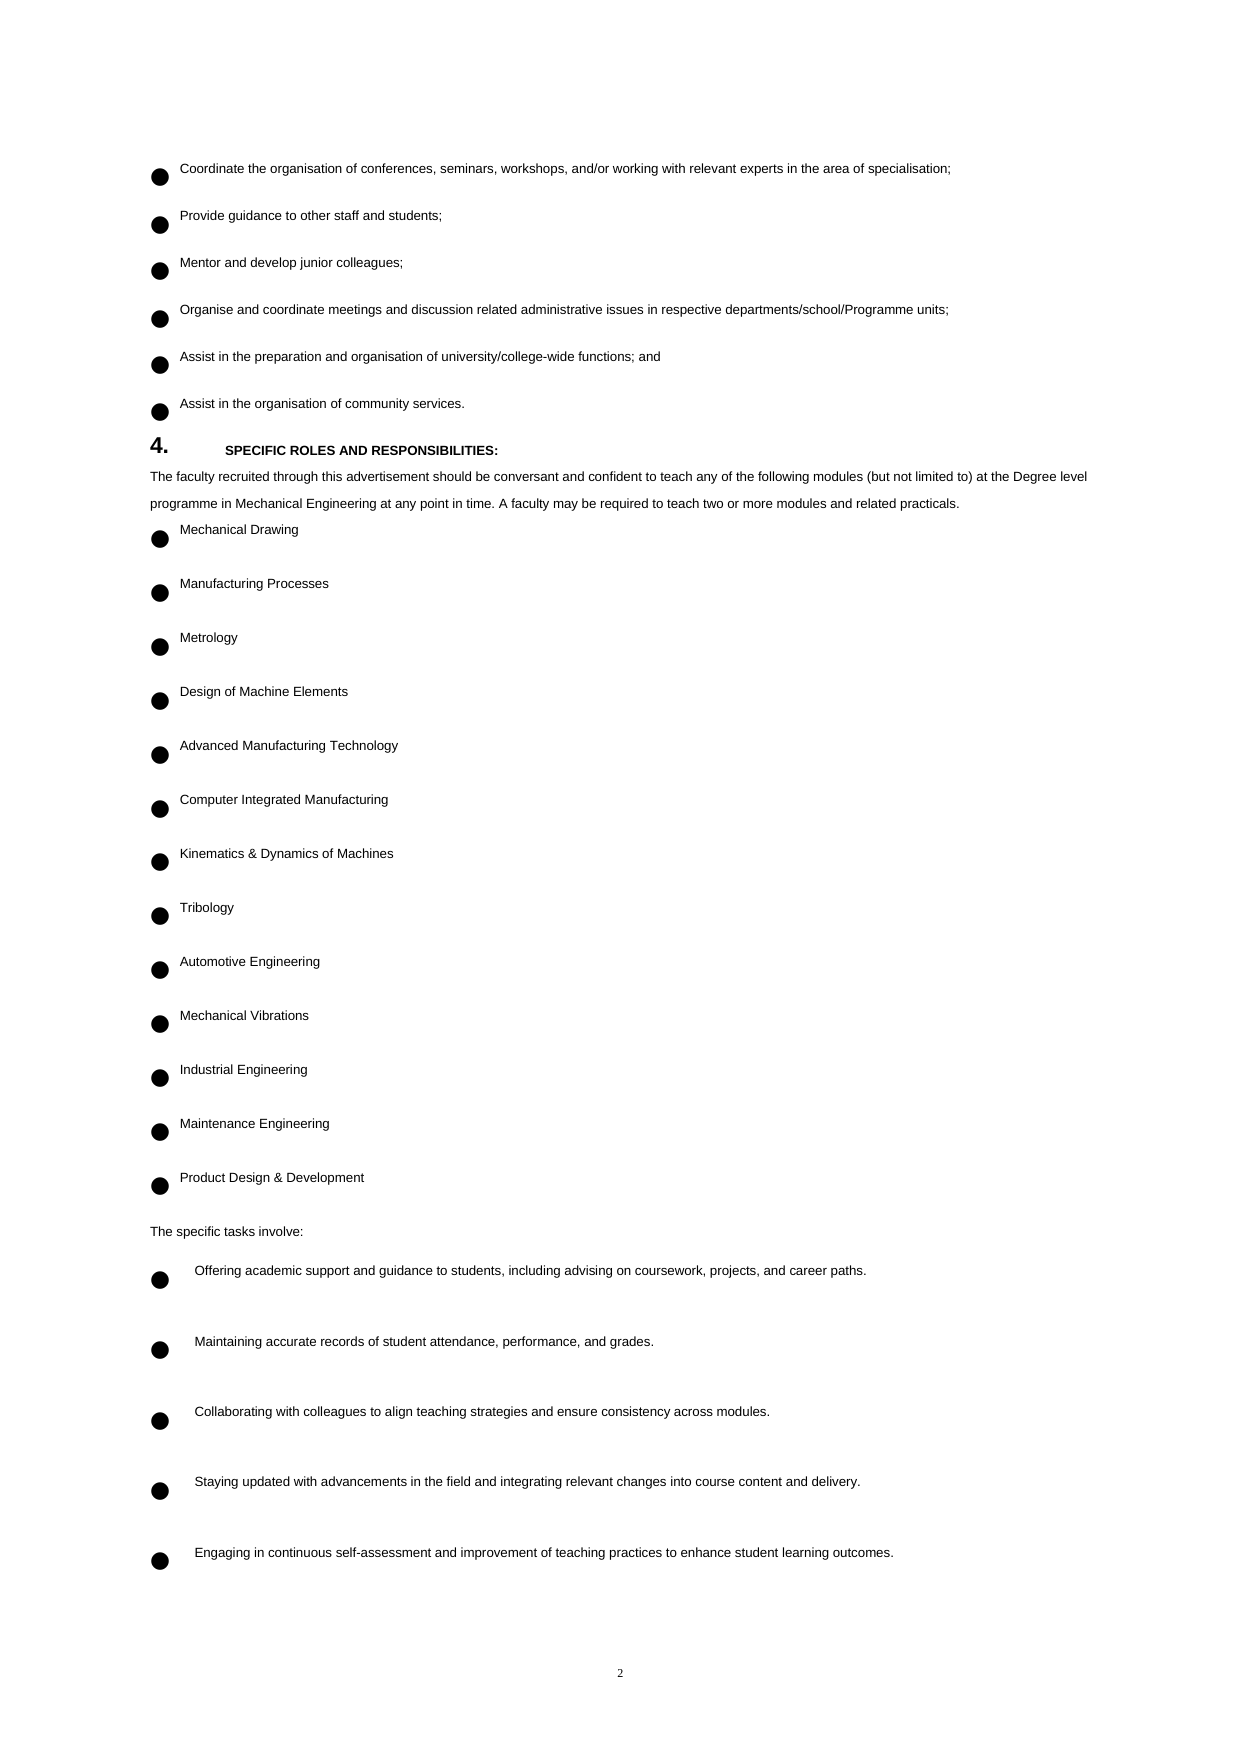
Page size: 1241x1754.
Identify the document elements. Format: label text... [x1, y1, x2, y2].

list Mechanical Vibrations [150, 997, 1090, 1044]
list Industrial Engineering [150, 1051, 1090, 1098]
list Collaborating with colleagues to align teaching strategies and ensure consistency across modules. [150, 1393, 1090, 1440]
text The specific tasks involve: [150, 1213, 1090, 1239]
list Design of Machine Elements [150, 673, 1090, 720]
list Assist in the organisation of community services. [150, 385, 1090, 432]
list Maintenance Engineering [150, 1105, 1090, 1152]
list Provide guidance to other staff and students; [150, 197, 1090, 244]
list Organise and coordinate meetings and discussion related administrative issues in respective departments/school/Programme units; [150, 291, 1090, 338]
text The faculty recruited through this advertisement should be conversant and confident to teach any of the following modules (but not limited to) at the Degree level programme in Mechanical Engineering at any point in time. A faculty may be required to teach two or more modules and related practicals. [150, 458, 1090, 511]
list Mechanical Drawing [150, 511, 1090, 558]
list Offering academic support and guidance to students, including advising on coursework, projects, and career paths. [150, 1252, 1090, 1299]
list Kinematics & Dynamics of Machines [150, 835, 1090, 882]
list Product Design & Development [150, 1159, 1090, 1206]
list Computer Integrated Manufacturing [150, 781, 1090, 828]
list Automotive Engineering [150, 943, 1090, 990]
list Tribology [150, 889, 1090, 936]
list Metrology [150, 619, 1090, 666]
list Maintaining accurate records of student attendance, performance, and grades. [150, 1323, 1090, 1370]
list Manufacturing Processes [150, 565, 1090, 612]
list Staying updated with advancements in the field and integrating relevant changes into course content and delivery. [150, 1463, 1090, 1511]
list SPECIFIC ROLES AND RESPONSIBILITIES: [150, 432, 1090, 458]
list Coordinate the organisation of conferences, seminars, workshops, and/or working with relevant experts in the area of specialisation; [150, 150, 1090, 197]
list Advanced Manufacturing Technology [150, 727, 1090, 774]
list Mentor and develop junior colleagues; [150, 244, 1090, 291]
list Assist in the preparation and organisation of university/college-wide functions; and [150, 338, 1090, 385]
list Engaging in continuous self-assessment and improvement of teaching practices to enhance student learning outcomes. [150, 1534, 1090, 1581]
